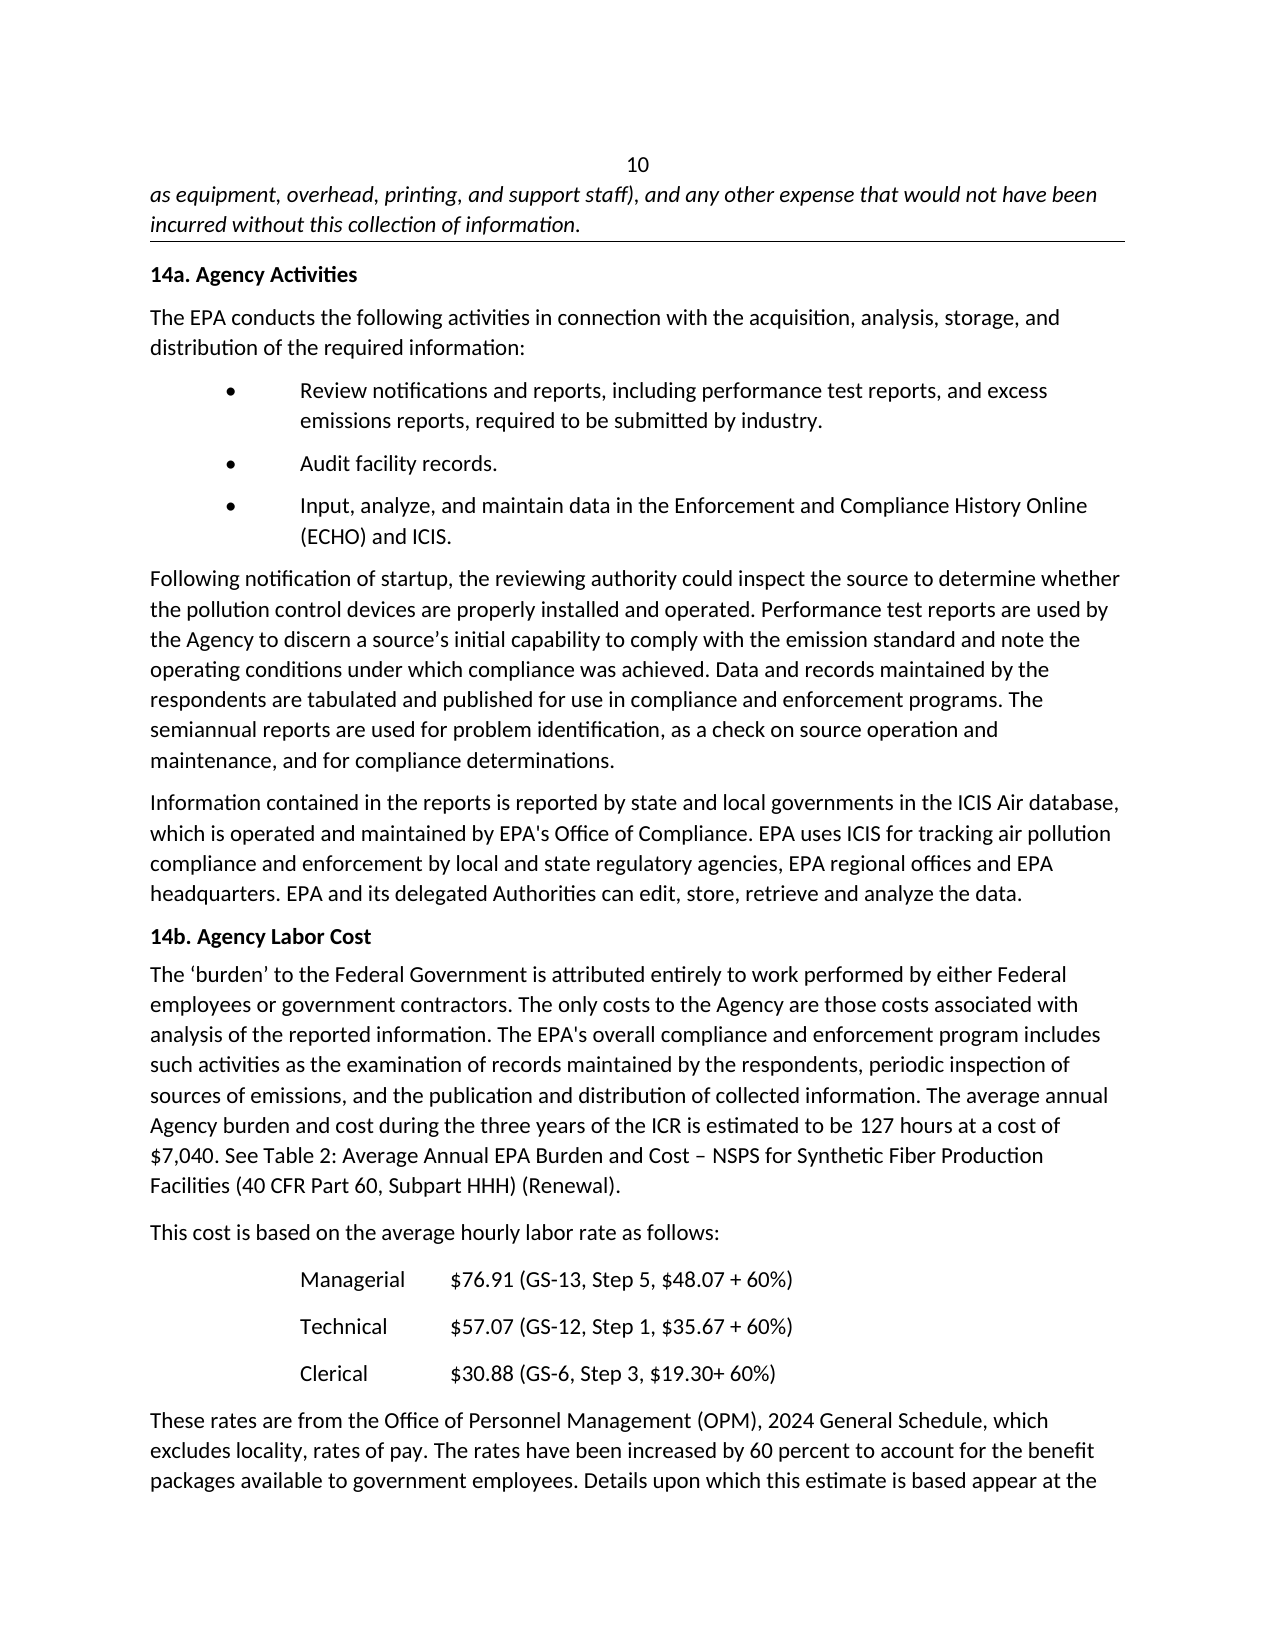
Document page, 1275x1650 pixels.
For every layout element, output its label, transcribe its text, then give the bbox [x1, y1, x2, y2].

text • Review notifications and reports, including performance test reports, and excess emissions reports, required to be submitted by industry. [225, 376, 1125, 434]
text The ‘burden’ to the Federal Government is attributed entirely to work performed by either Federal employees or government contractors. The only costs to the Agency are those costs associated with analysis of the reported information. The EPA's overall compliance and enforcement program includes such activities as the examination of records maintained by the respondents, periodic inspection of sources of emissions, and the publication and distribution of collected information. The average annual Agency burden and cost during the three years of the ICR is estimated to be 127 hours at a cost of $7,040. See Table 2: Average Annual EPA Burden and Cost – NSPS for Synthetic Fiber Production Facilities (40 CFR Part 60, Subpart HHH) (Renewal). [150, 960, 1125, 1199]
text Clerical $30.88 (GS-6, Step 3, $19.30+ 60%) [150, 1357, 1125, 1387]
text This cost is based on the average hourly labor rate as follows: [150, 1217, 1125, 1246]
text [150, 1404, 1125, 1494]
text The EPA conducts the following activities in connection with the acquisition, analysis, storage, and distribution of the required information: [150, 303, 1125, 361]
text Information contained in the reports is reported by state and local governments in the ICIS Air database, which is operated and maintained by EPA's Office of Compliance. EPA uses ICIS for tracking air pollution compliance and enforcement by local and state regulatory agencies, EPA regional offices and EPA headquarters. EPA and its delegated Authorities can edit, store, retrieve and analyze the data. [150, 788, 1125, 907]
text • Input, analyze, and maintain data in the Enforcement and Compliance History Online (ECHO) and ICIS. [225, 492, 1125, 550]
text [150, 150, 1125, 241]
text Following notification of startup, the reviewing authority could inspect the source to determine whether the pollution control devices are properly installed and operated. Performance test reports are used by the Agency to discern a source’s initial capability to comply with the emission standard and note the operating conditions under which compliance was achieved. Data and records maintained by the respondents are tabulated and published for use in compliance and enforcement programs. The semiannual reports are used for problem identification, as a check on source operation and maintenance, and for compliance determinations. [150, 564, 1125, 774]
text 14b. Agency Labor Cost [150, 922, 1125, 950]
text Technical $57.07 (GS-12, Step 1, $35.67 + 60%) [150, 1310, 1125, 1340]
text 14a. Agency Activities [150, 260, 1125, 288]
text Managerial $76.91 (GS-13, Step 5, $48.07 + 60%) [150, 1263, 1125, 1293]
text • Audit facility records. [225, 449, 1125, 477]
